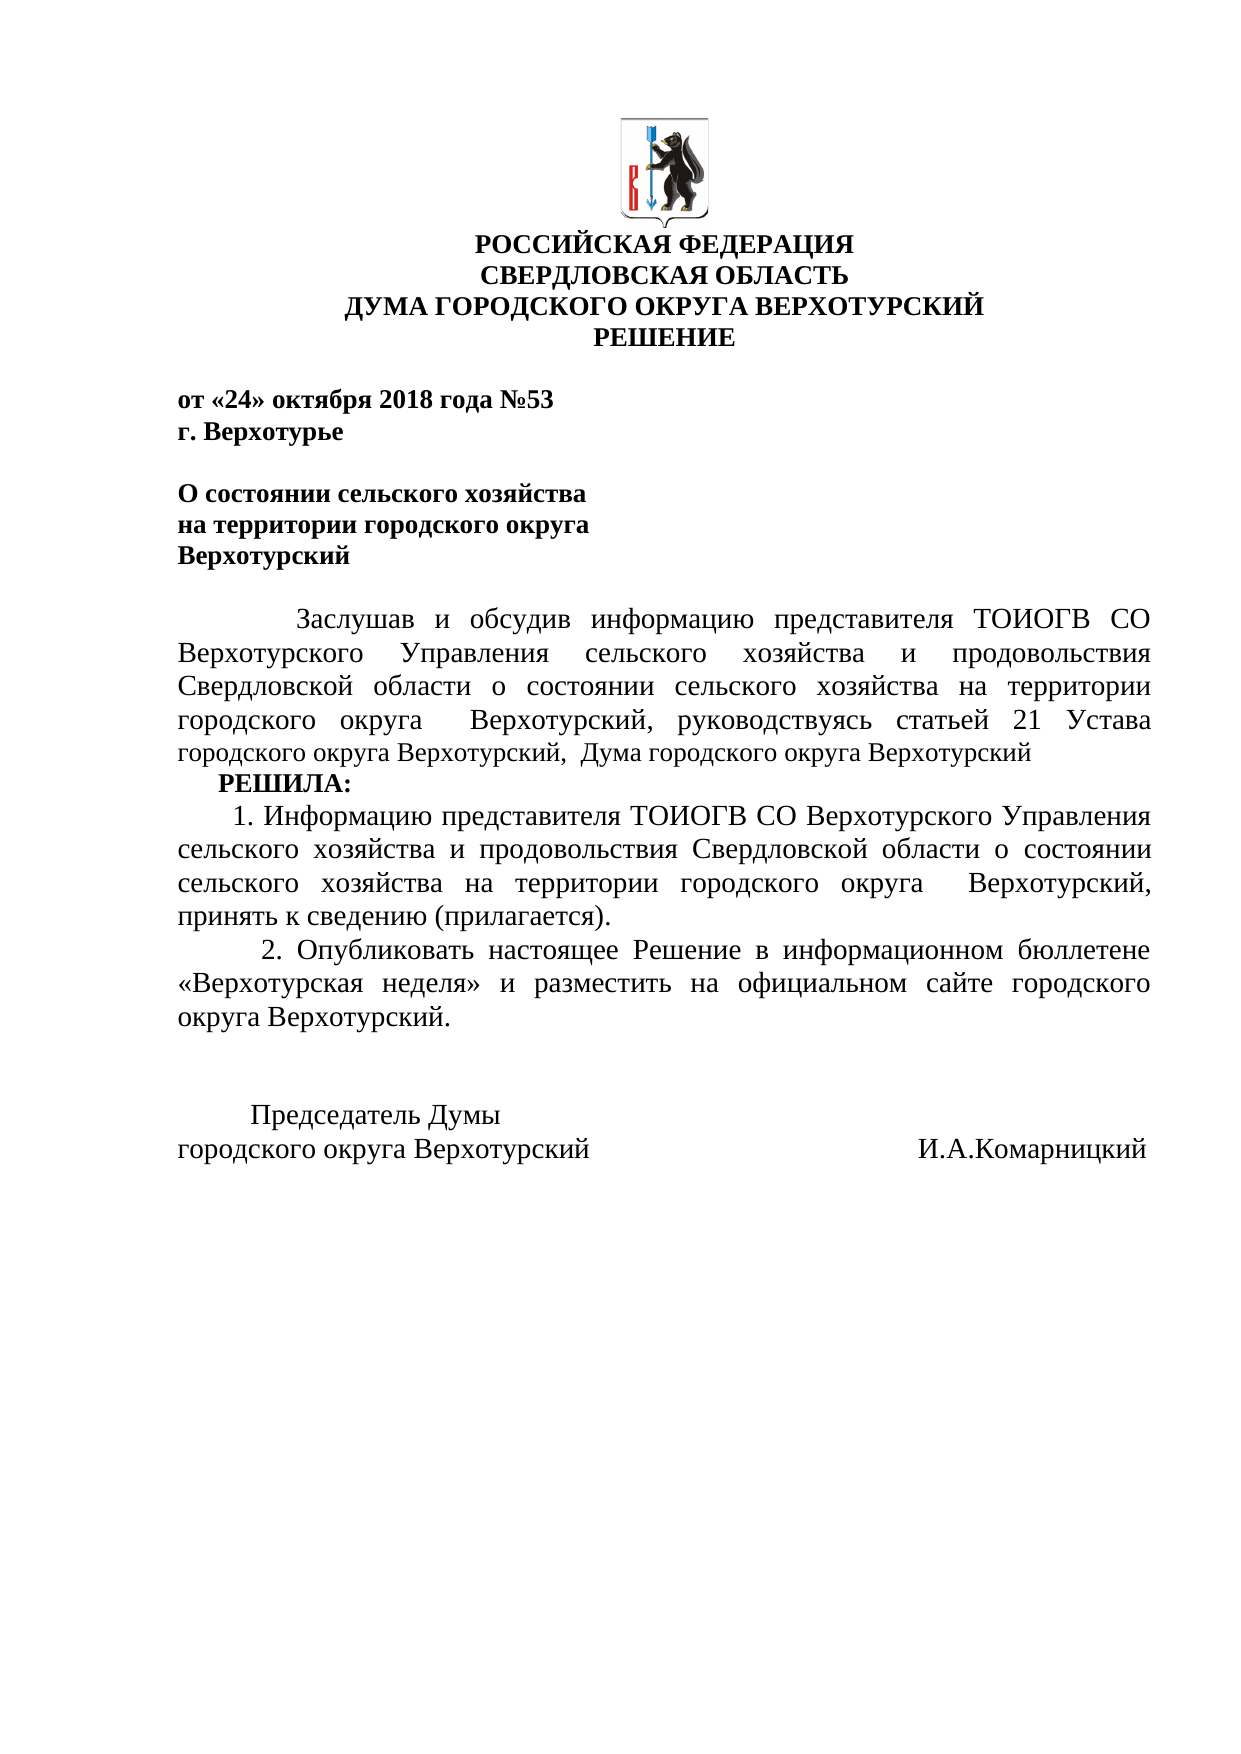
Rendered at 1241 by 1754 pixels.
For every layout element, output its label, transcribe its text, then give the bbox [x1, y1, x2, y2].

title г. Верхотурье [177, 414, 1152, 446]
text городского округа Верхотурский И.А.Комарницкий [177, 1131, 1152, 1164]
title Заслушав и обсудив информацию представителя ТОИОГВ СО Верхотурского Управления сельского хозяйства и продовольствия Свердловской области о состоянии сельского хозяйства на территории городского округа Верхотурский, руководствуясь статьей 21 Устава городского округа Верхотурский, Дума городского округа Верхотурский [177, 601, 1152, 767]
text Председатель Думы [177, 1097, 1152, 1131]
text О состоянии сельского хозяйства [177, 477, 620, 508]
title ДУМА ГОРОДСКОГО ОКРУГА ВЕРХОТУРСКИЙ [177, 290, 1152, 321]
text Верхотурский [177, 539, 620, 570]
title РЕШЕНИЕ [177, 321, 1152, 352]
text 2. Опубликовать настоящее Решение в информационном бюллетене «Верхотурская неделя» и разместить на официальном сайте городского округа Верхотурский. [177, 932, 1152, 1033]
text РОССИЙСКАЯ ФЕДЕРАЦИЯ [177, 228, 1152, 259]
picture [620, 118, 709, 228]
text 1. Информацию представителя ТОИОГВ СО Верхотурского Управления сельского хозяйства и продовольствия Свердловской области о состоянии сельского хозяйства на территории городского округа Верхотурский, принять к сведению (прилагается). [177, 798, 1152, 932]
text СВЕРДЛОВСКАЯ ОБЛАСТЬ [177, 259, 1152, 290]
text РЕШИЛА: [177, 767, 1152, 798]
title от «24» октября 2018 года №53 [177, 383, 1152, 414]
text на территории городского округа [177, 508, 620, 539]
